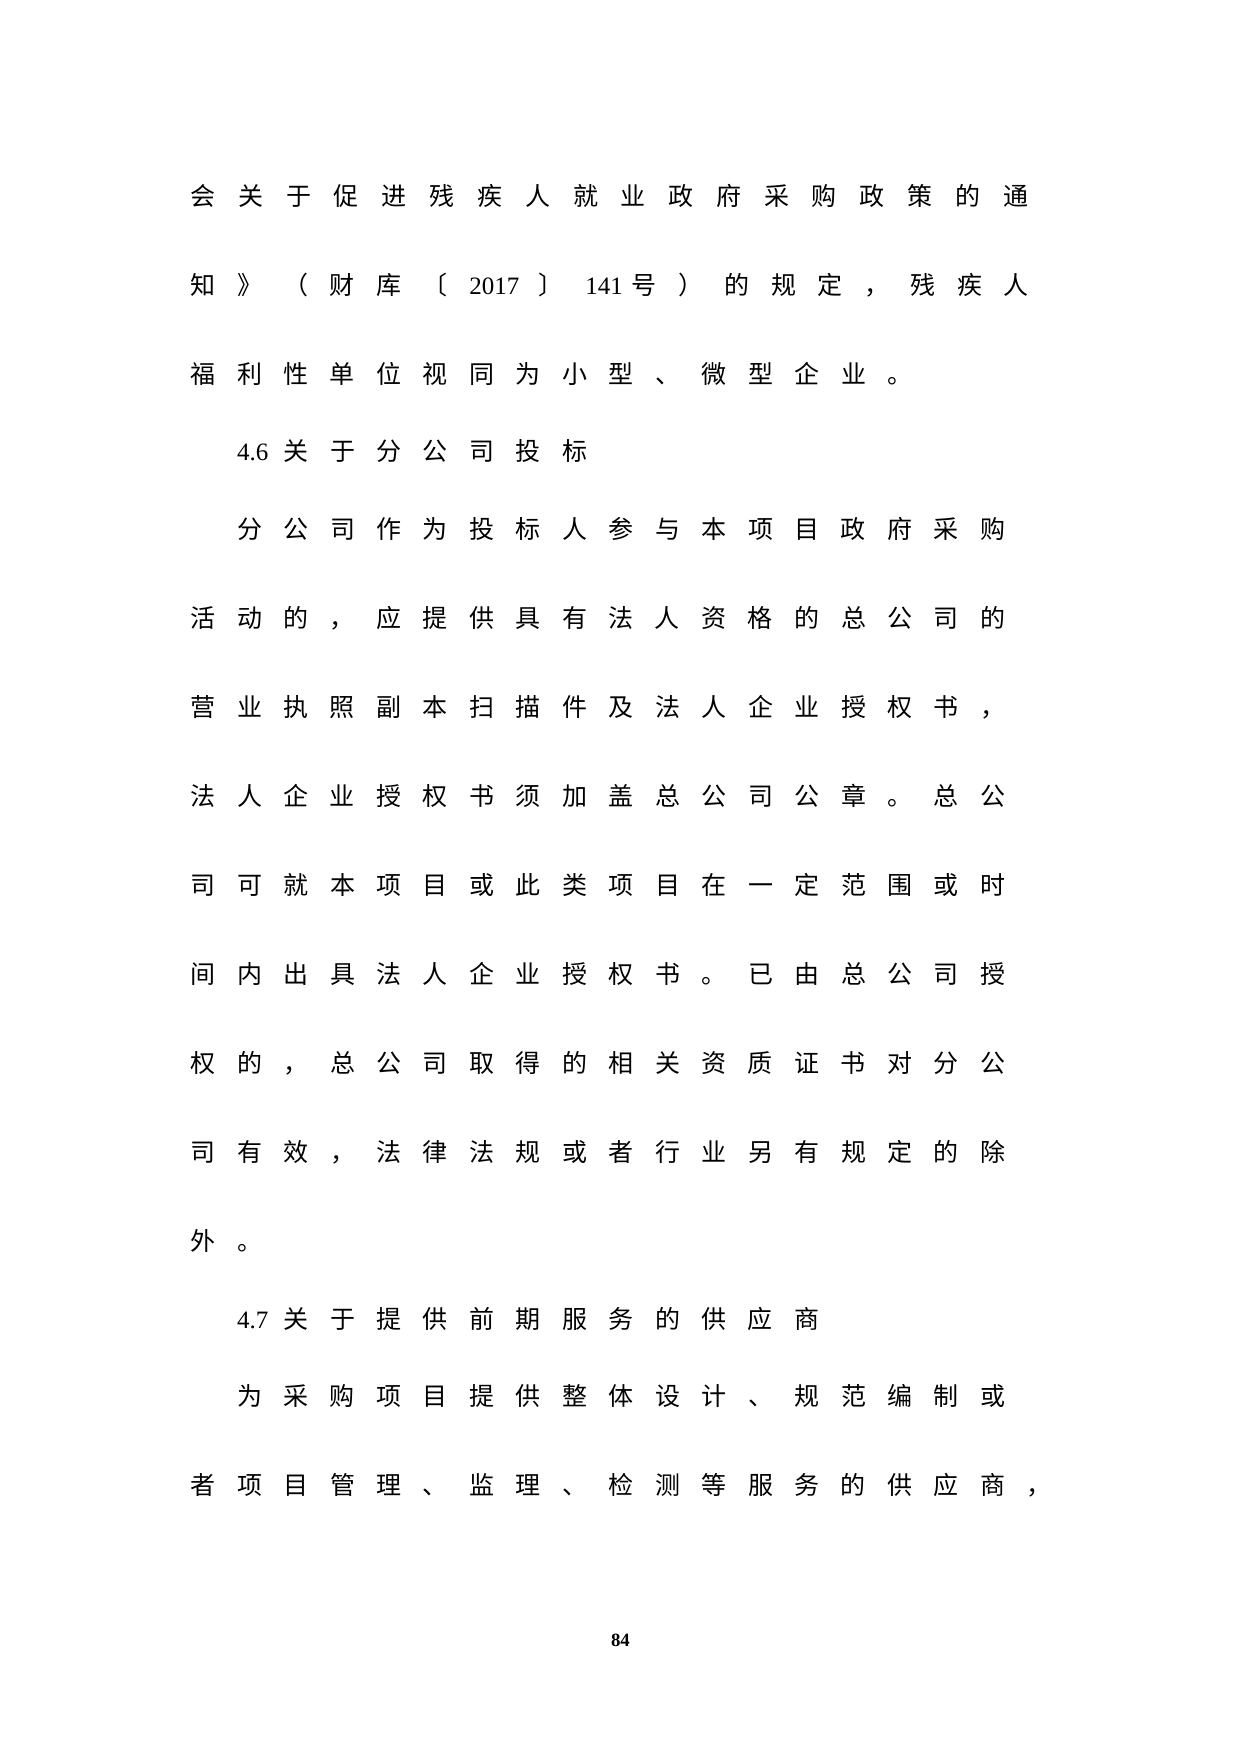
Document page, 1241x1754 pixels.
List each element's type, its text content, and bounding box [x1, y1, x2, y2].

text 分公司作为投标人参与本项目政府采购活动的，应提供具有法人资格的总公司的营业执照副本扫描件及法人企业授权书，法人企业授权书须加盖总公司公章。总公司可就本项目或此类项目在一定范围或时间内出具法人企业授权书。已由总公司授权的，总公司取得的相关资质证书对分公司有效，法律法规或者行业另有规定的除外。 [190, 498, 1050, 1269]
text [190, 1365, 1050, 1513]
text 4.7 关于提供前期服务的供应商 [190, 1288, 1050, 1347]
text 4.6 关于分公司投标 [190, 420, 1050, 479]
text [190, 164, 1050, 402]
